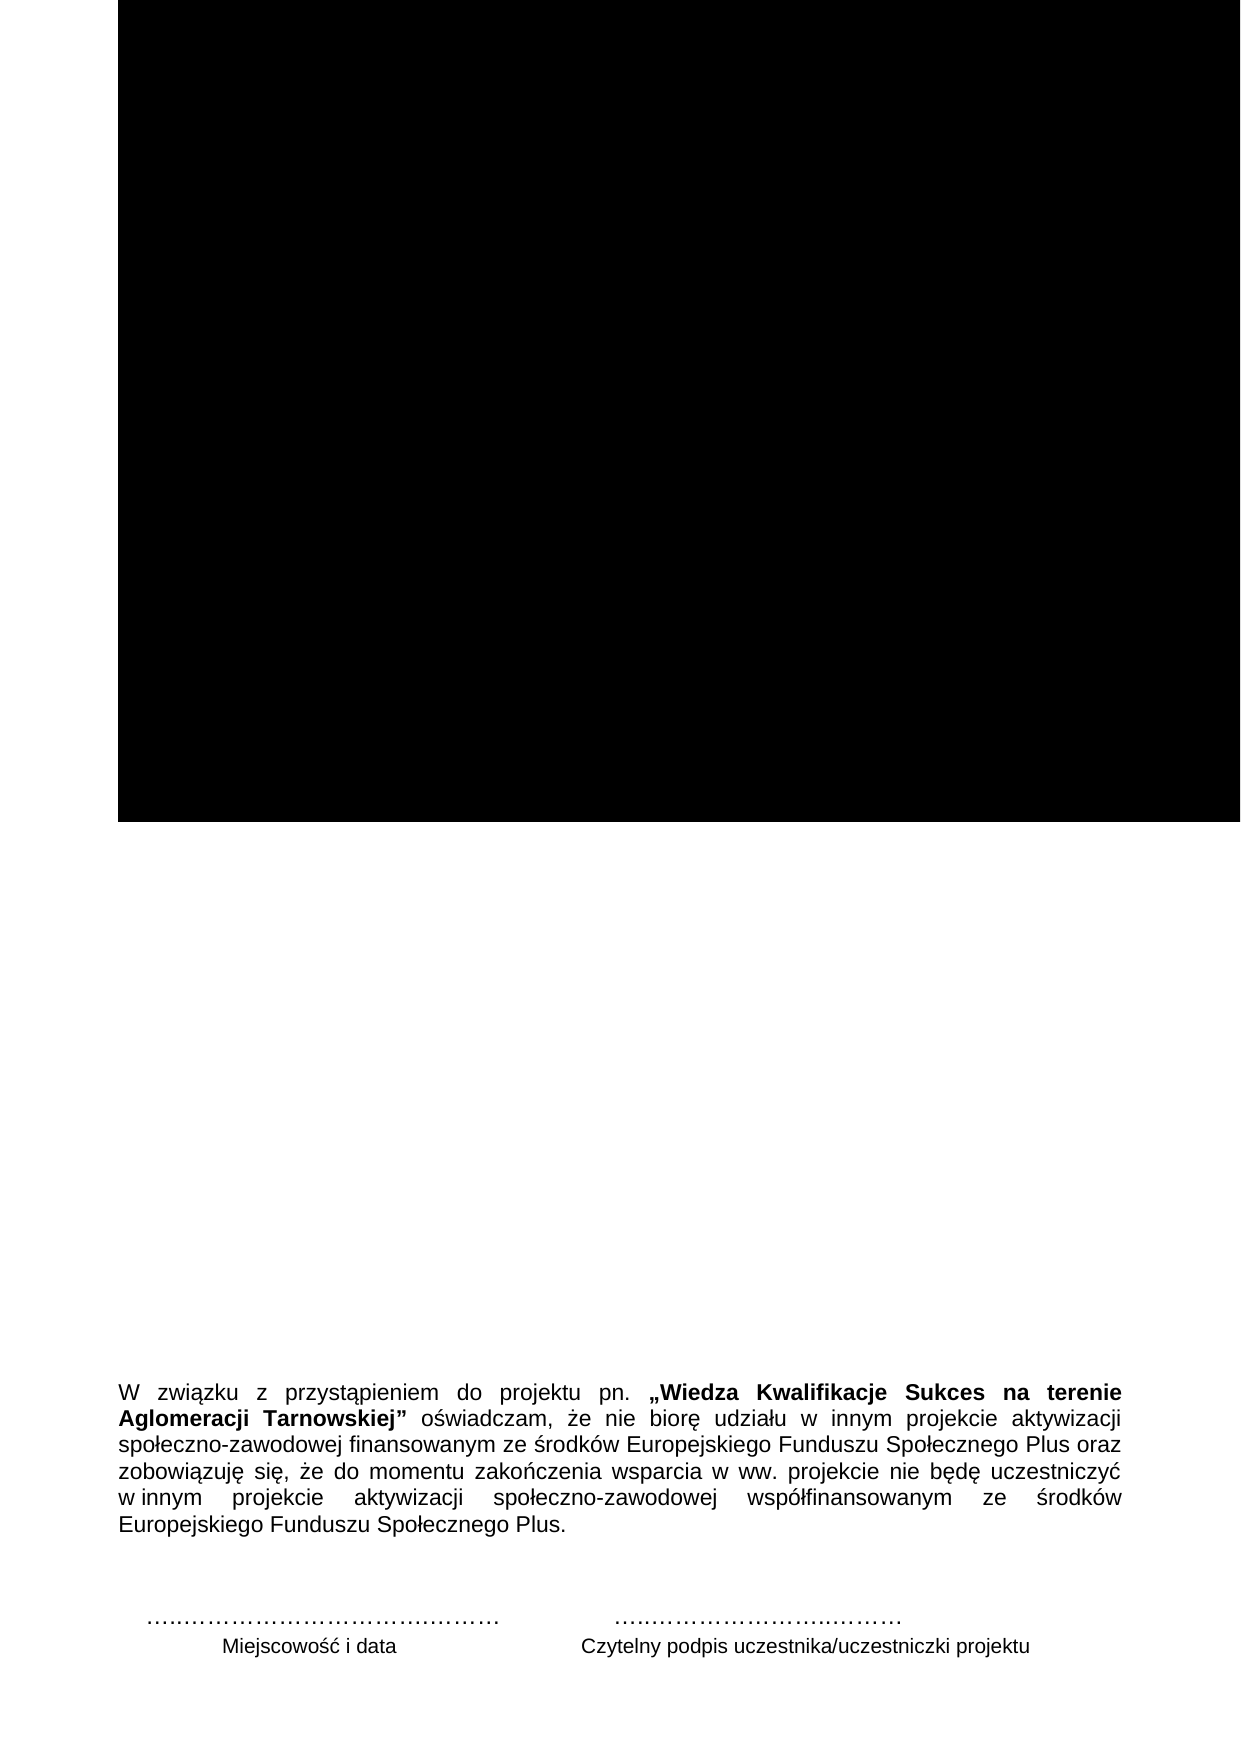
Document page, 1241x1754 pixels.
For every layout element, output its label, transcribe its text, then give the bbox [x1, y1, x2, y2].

picture [118, 0, 1241, 984]
text W związku z przystąpieniem do projektu pn. „Wiedza Kwalifikacje Sukces na terenie Aglomeracji Tarnowskiej” oświadczam, że nie biorę udziału w innym projekcie aktywizacji społeczno-zawodowej finansowanym ze środków Europejskiego Funduszu Społecznego Plus oraz zobowiązuję się, że do momentu zakończenia wsparcia w ww. projekcie nie będę uczestniczyć w innym projekcie aktywizacji społeczno-zawodowej współfinansowanym ze środków Europejskiego Funduszu Społecznego Plus. [118, 1379, 1122, 1537]
text …..………………………….……… …..…………………..……… [145, 1602, 1118, 1629]
text Miejscowość i data Czytelny podpis uczestnika/uczestniczki projektu [118, 1634, 1122, 1658]
